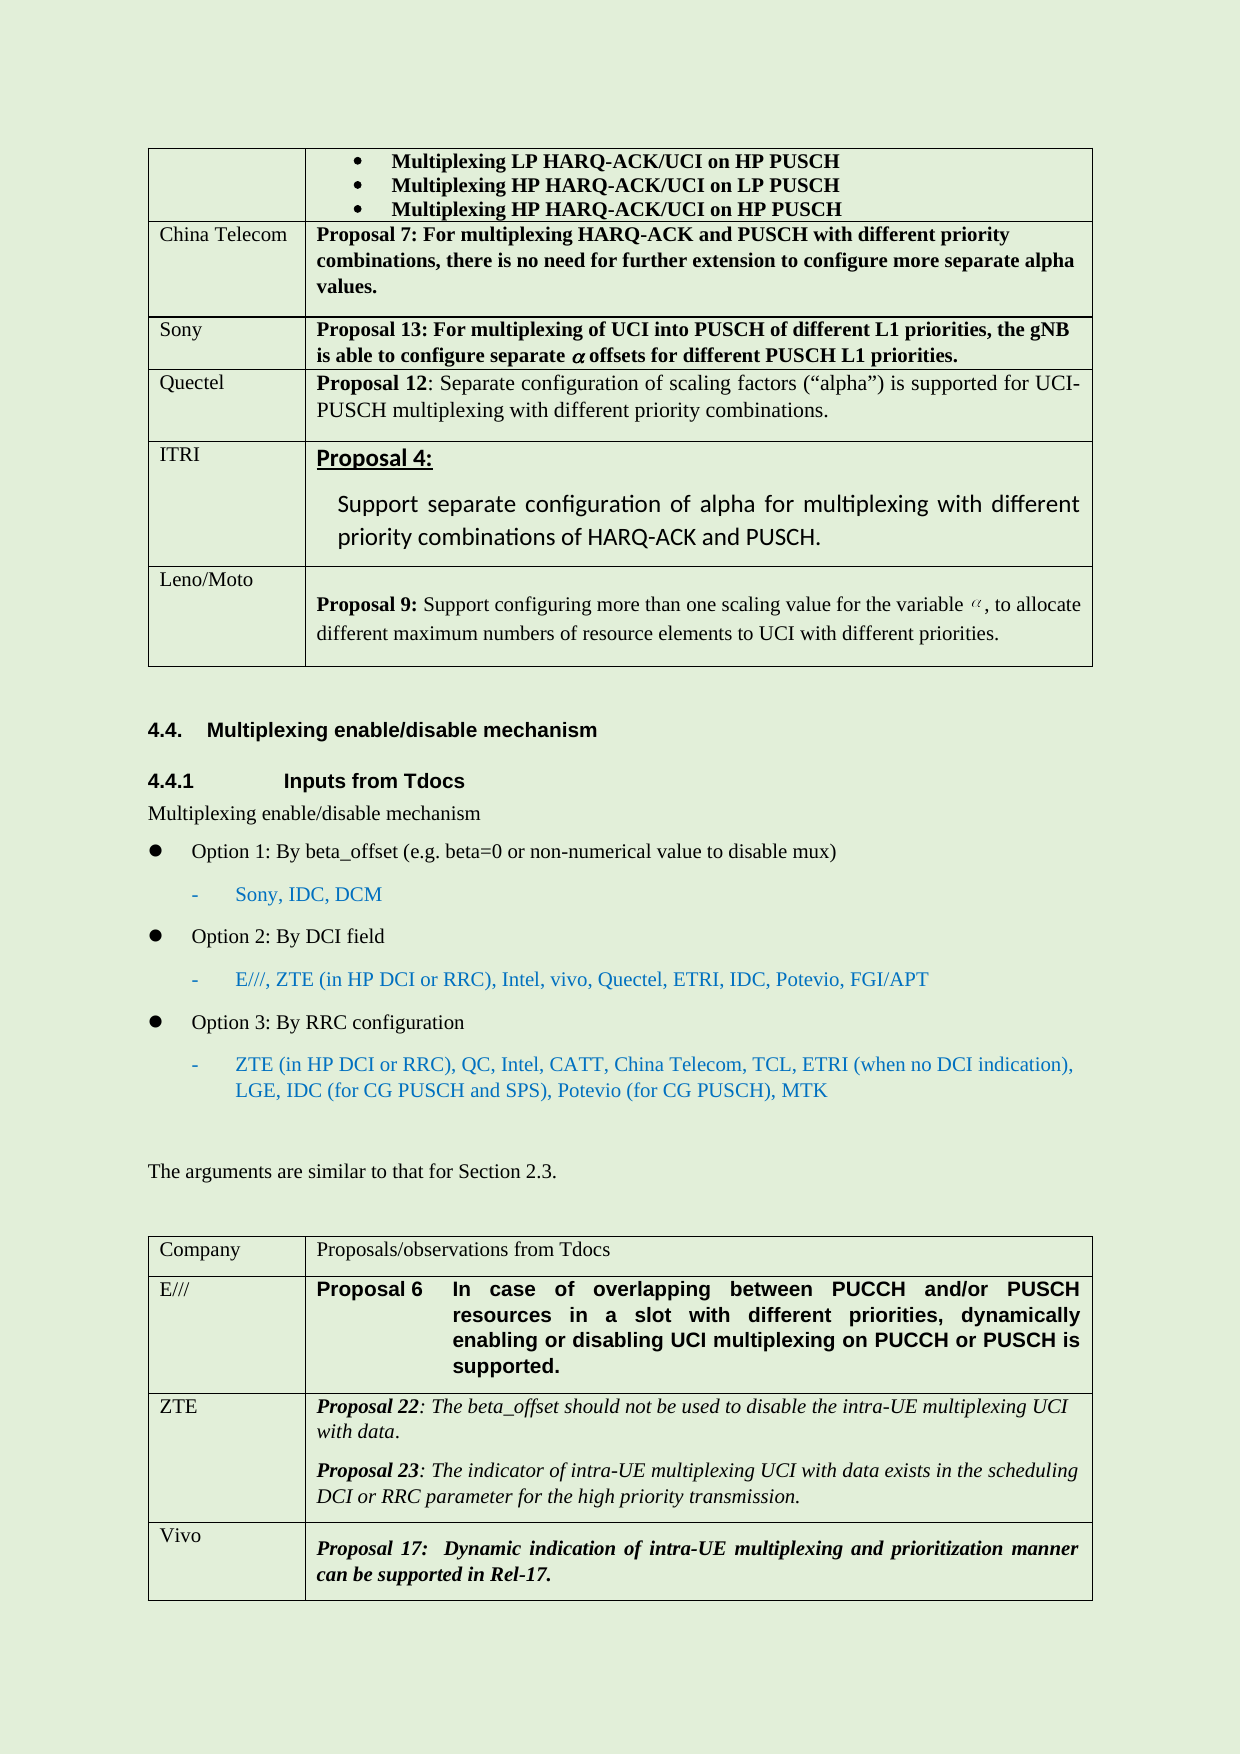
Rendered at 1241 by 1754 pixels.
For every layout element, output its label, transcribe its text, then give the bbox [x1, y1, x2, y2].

list Option 1: By beta_offset (e.g. beta=0 or non-numerical value to disable mux) [148, 839, 1093, 863]
table_cell Quectel [149, 370, 305, 441]
table_cell Proposal 13: For multiplexing of UCI into PUSCH of different L1 priorities, the gNB is able to configure separate  offsets for different PUSCH L1 priorities. [306, 318, 1092, 369]
table_cell Proposal 6 In case of overlapping between PUCCH and/or PUSCH resources in a slot with different priorities, dynamically enabling or disabling UCI multiplexing on PUCCH or PUSCH is supported. [306, 1277, 1092, 1392]
table_cell Vivo [149, 1523, 305, 1600]
table_cell ITRI [149, 442, 305, 566]
table_cell ZTE [149, 1394, 305, 1522]
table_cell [306, 1523, 1092, 1600]
subtitle Multiplexing enable/disable mechanism [148, 718, 1093, 742]
list ZTE (in HP DCI or RRC), QC, Intel, CATT, China Telecom, TCL, ETRI (when no DCI indication), LGE, IDC (for CG PUSCH and SPS), Potevio (for CG PUSCH), MTK [191, 1052, 1093, 1102]
list Sony, IDC, DCM [191, 882, 1093, 906]
list Option 2: By DCI field [148, 924, 1093, 948]
table_cell Proposal 9: Support configuring more than one scaling value for the variable , to allocate different maximum numbers of resource elements to UCI with different priorities. [306, 567, 1092, 666]
table_cell China Telecom [149, 222, 305, 316]
text The arguments are similar to that for Section 2.3. [148, 1159, 1093, 1183]
table_cell Sony [149, 318, 305, 369]
table_cell Leno/Moto [149, 567, 305, 666]
text Multiplexing enable/disable mechanism [148, 801, 1093, 825]
list E///, ZTE (in HP DCI or RRC), Intel, vivo, Quectel, ETRI, IDC, Potevio, FGI/APT [191, 967, 1093, 991]
subtitle Inputs from Tdocs [148, 769, 1093, 793]
list Option 3: By RRC configuration [148, 1010, 1093, 1034]
table_cell QC [149, 149, 305, 221]
table_cell Proposal 12: Separate configuration of scaling factors (“alpha”) is supported for UCI-PUSCH multiplexing with different priority combinations. [306, 370, 1092, 441]
table_cell Proposal 4: Support separate configuration of alpha for multiplexing with different priority combinations of HARQ-ACK and PUSCH. [306, 442, 1092, 566]
table_cell Proposal 22: The beta_offset should not be used to disable the intra-UE multiplexing UCI with data. Proposal 23: The indicator of intra-UE multiplexing UCI with data exists in the scheduling DCI or RRC parameter for the high priority transmission. [306, 1394, 1092, 1522]
table_cell E/// [149, 1277, 305, 1392]
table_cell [306, 149, 1092, 221]
table_header Proposals/observations from Tdocs [306, 1237, 1092, 1276]
table_header Company [149, 1237, 305, 1276]
table_cell Proposal 7: For multiplexing HARQ-ACK and PUSCH with different priority combinations, there is no need for further extension to configure more separate alpha values. [306, 222, 1092, 316]
